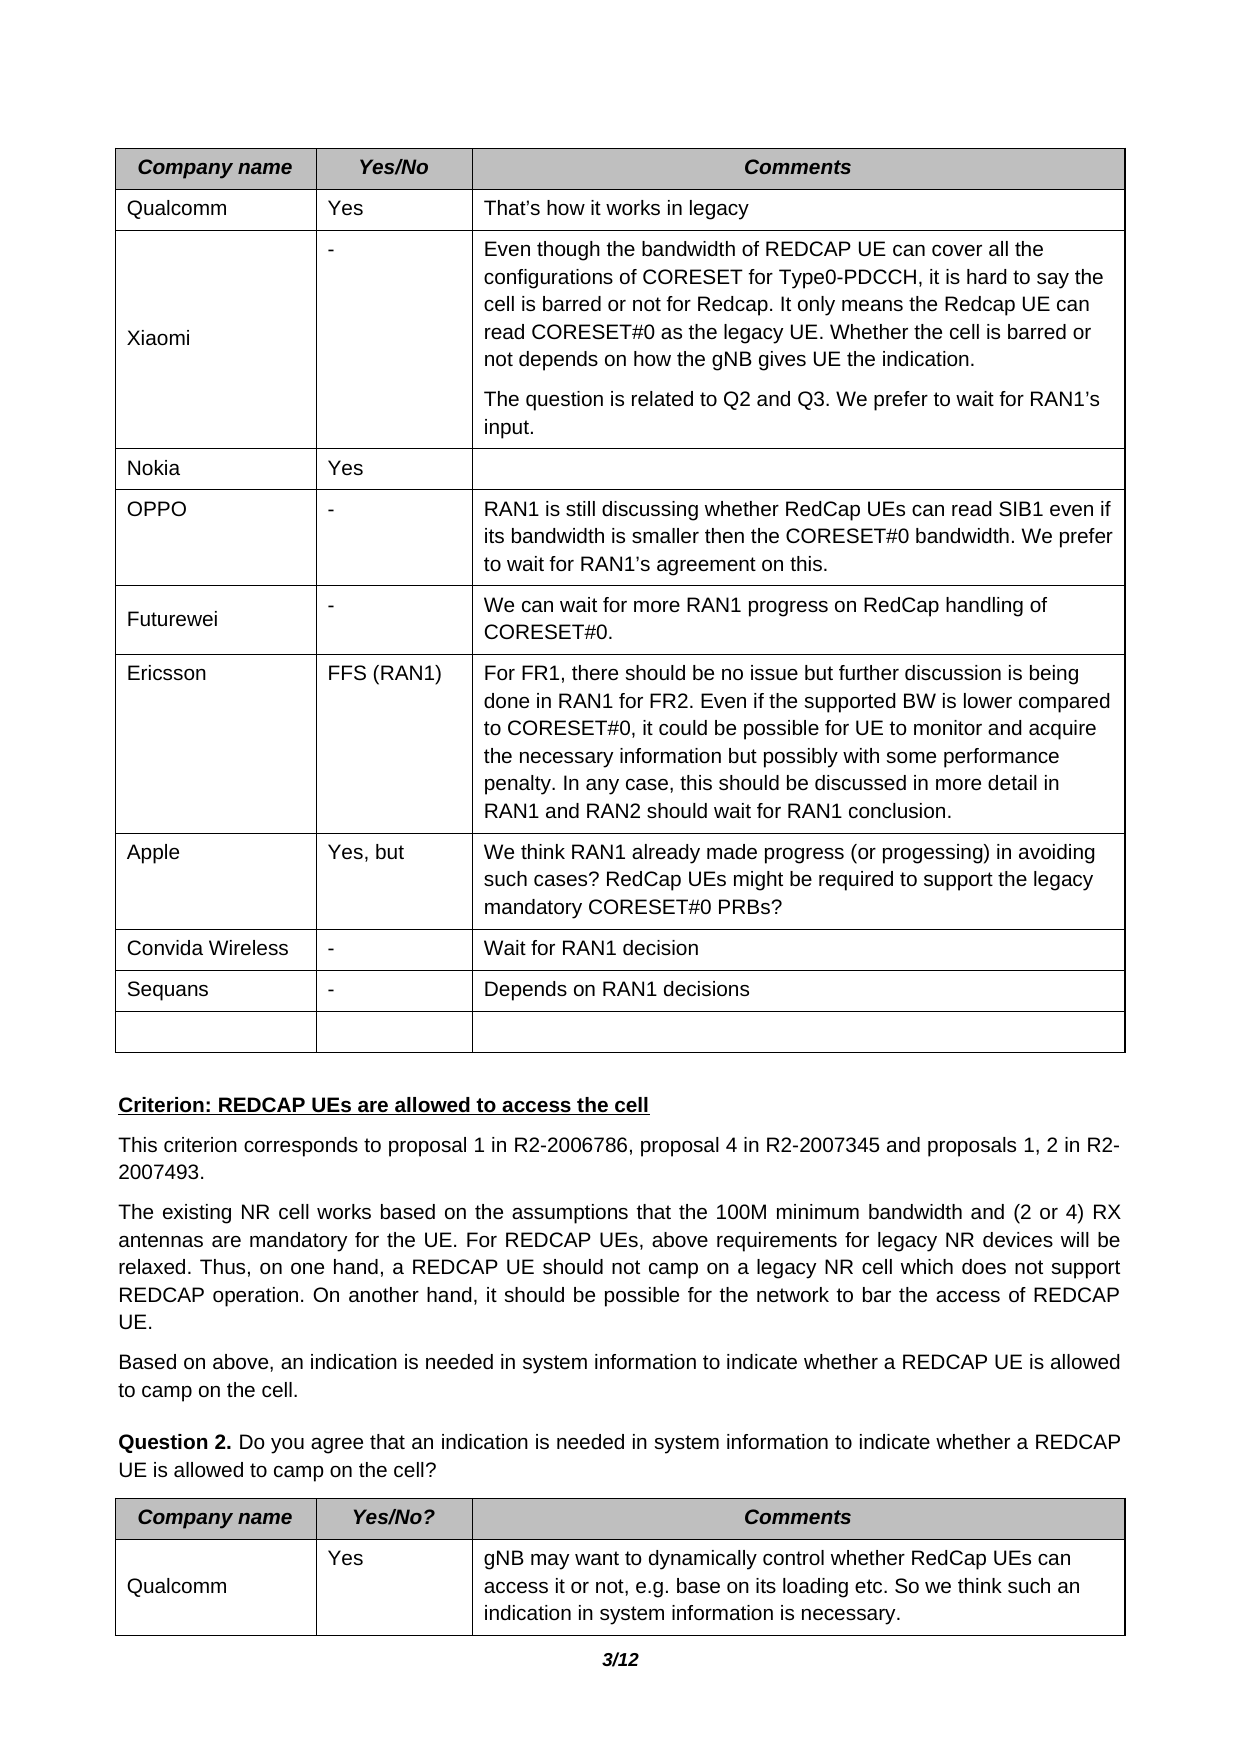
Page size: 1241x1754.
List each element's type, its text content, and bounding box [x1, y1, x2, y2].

text Criterion: REDCAP UEs are allowed to access the cell [118, 1093, 1122, 1117]
table_cell Wait for RAN1 decision [473, 930, 1124, 969]
table_header Company name [116, 149, 316, 189]
table_cell gNB may want to dynamically control whether RedCap UEs can access it or not, e.g. base on its loading etc. So we think such an indication in system information is necessary. [473, 1540, 1124, 1635]
table_cell Futurewei [116, 586, 316, 654]
table_cell Ericsson [116, 655, 316, 832]
table_cell [473, 1012, 1124, 1052]
table_cell OPPO [116, 490, 316, 585]
table_header Yes/No [317, 149, 472, 189]
table_cell Nokia [116, 449, 316, 489]
text Based on above, an indication is needed in system information to indicate whether a REDCAP UE is allowed to camp on the cell. [118, 1350, 1122, 1402]
table_cell Qualcomm [116, 1540, 316, 1635]
table_header Comments [473, 149, 1124, 189]
table_cell We think RAN1 already made progress (or progessing) in avoiding such cases? RedCap UEs might be required to support the legacy mandatory CORESET#0 PRBs? [473, 834, 1124, 928]
table_cell Depends on RAN1 decisions [473, 971, 1124, 1011]
table_header Comments [473, 1499, 1124, 1539]
table_cell Qualcomm [116, 190, 316, 230]
table_cell Yes [317, 1540, 472, 1635]
table_cell RAN1 is still discussing whether RedCap UEs can read SIB1 even if its bandwidth is smaller then the CORESET#0 bandwidth. We prefer to wait for RAN1’s agreement on this. [473, 490, 1124, 585]
table_cell Yes, but [317, 834, 472, 928]
table_cell - [317, 971, 472, 1011]
table_cell Even though the bandwidth of REDCAP UE can cover all the configurations of CORESET for Type0-PDCCH, it is hard to say the cell is barred or not for Redcap. It only means the Redcap UE can read CORESET#0 as the legacy UE. Whether the cell is barred or not depends on how the gNB gives UE the indication. The question is related to Q2 and Q3. We prefer to wait for RAN1’s input. [473, 231, 1124, 448]
table_cell - [317, 490, 472, 585]
table_cell Sequans [116, 971, 316, 1011]
table_cell FFS (RAN1) [317, 655, 472, 832]
table_cell Apple [116, 834, 316, 928]
table_cell We can wait for more RAN1 progress on RedCap handling of CORESET#0. [473, 586, 1124, 654]
table_cell - [317, 231, 472, 448]
table_cell For FR1, there should be no issue but further discussion is being done in RAN1 for FR2. Even if the supported BW is lower compared to CORESET#0, it could be possible for UE to monitor and acquire the necessary information but possibly with some performance penalty. In any case, this should be discussed in more detail in RAN1 and RAN2 should wait for RAN1 conclusion. [473, 655, 1124, 832]
table_cell - [317, 930, 472, 969]
table_cell [473, 449, 1124, 489]
text This criterion corresponds to proposal 1 in R2-2006786, proposal 4 in R2-2007345 and proposals 1, 2 in R2-2007493. [118, 1133, 1122, 1184]
table_cell That’s how it works in legacy [473, 190, 1124, 230]
text Question 2. Do you agree that an indication is needed in system information to indicate whether a REDCAP UE is allowed to camp on the cell? [118, 1430, 1122, 1482]
text The existing NR cell works based on the assumptions that the 100M minimum bandwidth and (2 or 4) RX antennas are mandatory for the UE. For REDCAP UEs, above requirements for legacy NR devices will be relaxed. Thus, on one hand, a REDCAP UE should not camp on a legacy NR cell which does not support REDCAP operation. On another hand, it should be possible for the network to bar the access of REDCAP UE. [118, 1200, 1122, 1334]
table_cell [116, 1012, 316, 1052]
table_cell Yes [317, 190, 472, 230]
table_header Company name [116, 1499, 316, 1539]
table_cell Yes [317, 449, 472, 489]
table_header Yes/No? [317, 1499, 472, 1539]
table_cell Convida Wireless [116, 930, 316, 969]
table_cell - [317, 586, 472, 654]
table_cell Xiaomi [116, 231, 316, 448]
table_cell [317, 1012, 472, 1052]
